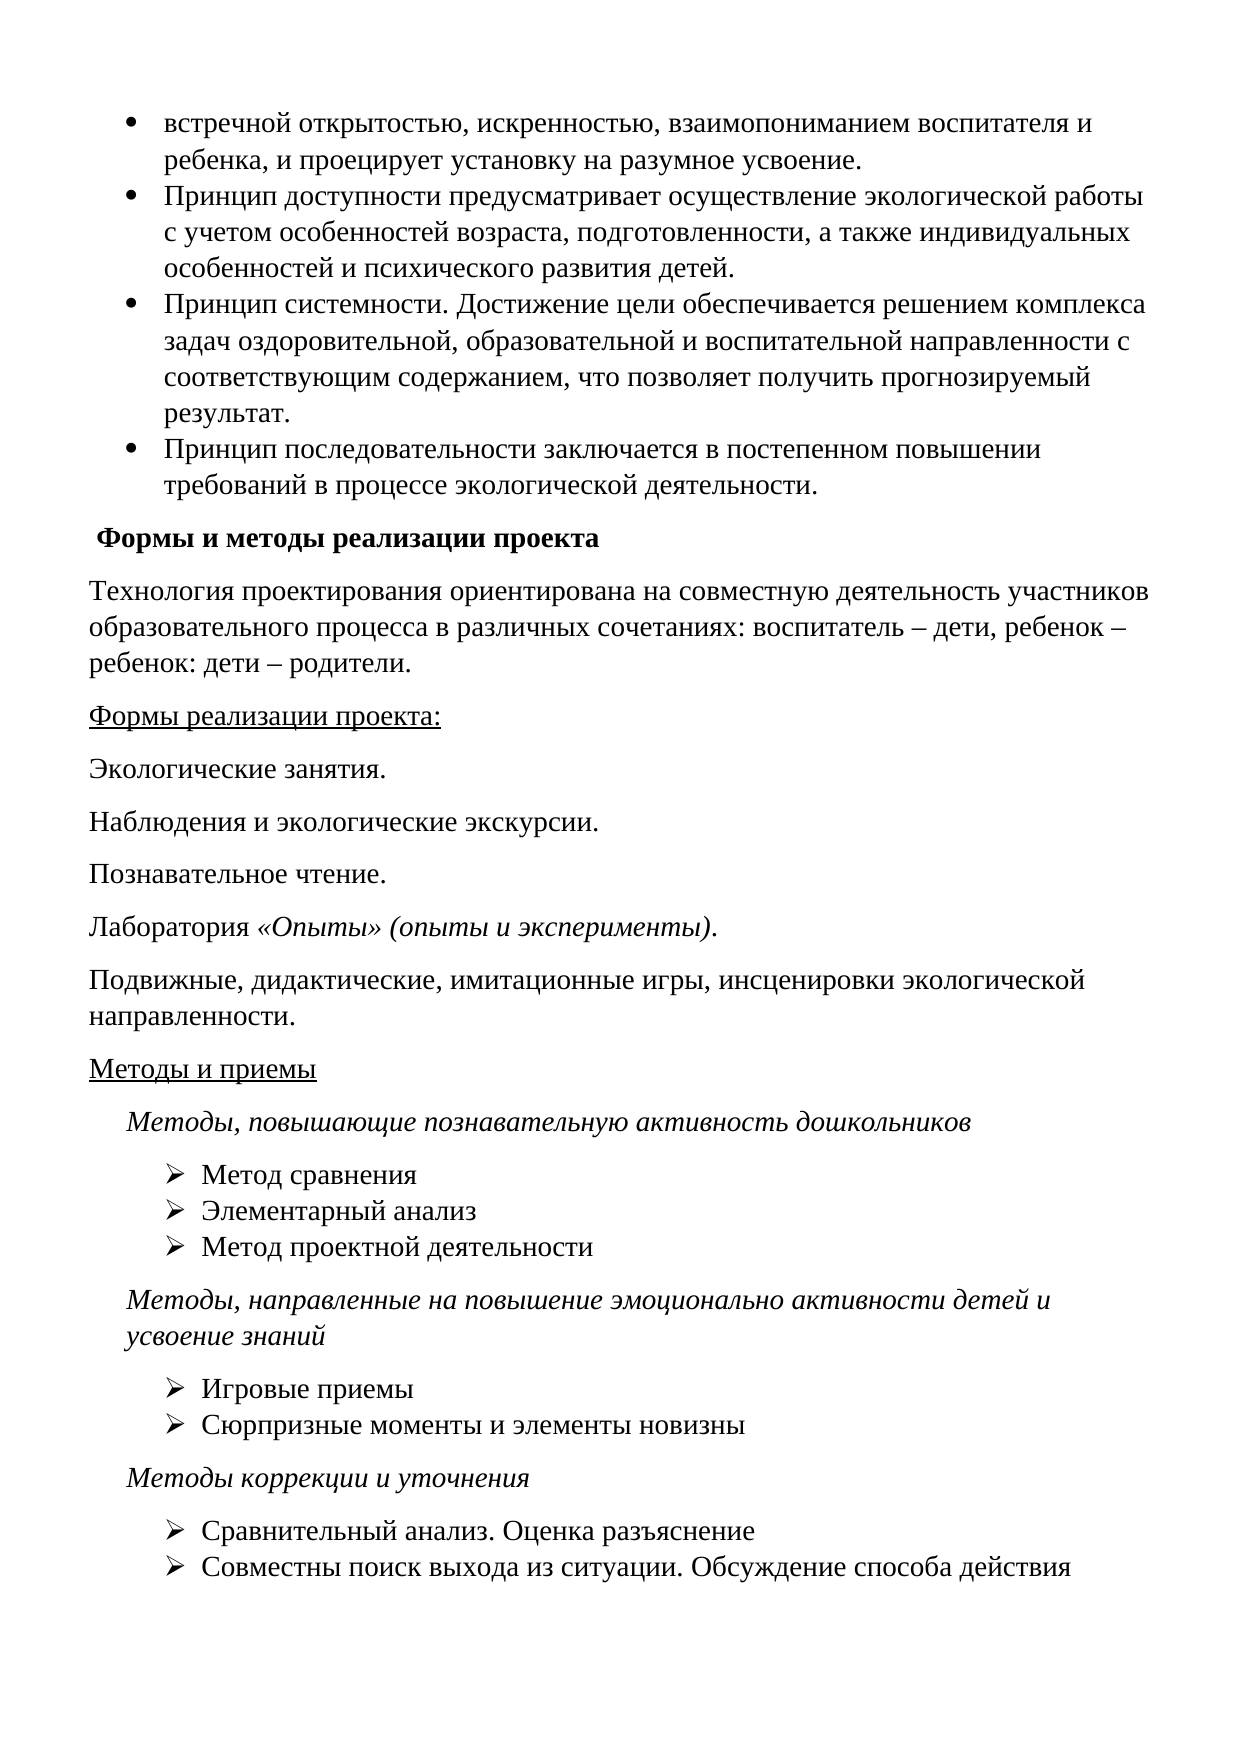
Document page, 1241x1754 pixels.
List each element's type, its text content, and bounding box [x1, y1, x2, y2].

list Метод сравнения [164, 1157, 1152, 1191]
list Игровые приемы [164, 1371, 1152, 1405]
list встречной открытостью, искренностью, взаимопониманием воспитателя и ребенка, и проецирует установку на разумное усвоение. [126, 106, 1152, 175]
text Формы и методы реализации проекта [89, 520, 1152, 554]
list Принцип системности. Достижение цели обеспечивается решением комплекса задач оздоровительной, образовательной и воспитательной направленности с соответствующим содержанием, что позволяет получить прогнозируемый результат. [126, 287, 1152, 429]
text Формы реализации проекта: [89, 698, 1152, 732]
list Сюрпризные моменты и элементы новизны [164, 1407, 1152, 1441]
text Наблюдения и экологические экскурсии. [89, 804, 1152, 837]
text Методы, повышающие познавательную активность дошкольников [126, 1104, 1152, 1138]
text Познавательное чтение. [89, 857, 1152, 890]
list Совместны поиск выхода из ситуации. Обсуждение способа действия [164, 1549, 1152, 1583]
list Элементарный анализ [164, 1193, 1152, 1227]
text Лаборатория «Опыты» (опыты и эксперименты). [89, 909, 1152, 943]
text Методы коррекции и уточнения [126, 1460, 1152, 1494]
text Технология проектирования ориентирована на совместную деятельность участников образовательного процесса в различных сочетаниях: воспитатель – дети, ребенок – ребенок: дети – родители. [89, 573, 1152, 679]
text Методы и приемы [89, 1051, 1152, 1085]
text Подвижные, дидактические, имитационные игры, инсценировки экологической направленности. [89, 962, 1152, 1032]
list Сравнительный анализ. Оценка разъяснение [164, 1513, 1152, 1547]
text Экологические занятия. [89, 751, 1152, 784]
list Принцип доступности предусматривает осуществление экологической работы с учетом особенностей возраста, подготовленности, а также индивидуальных особенностей и психического развития детей. [126, 178, 1152, 284]
list Принцип последовательности заключается в постепенном повышении требований в процессе экологической деятельности. [126, 431, 1152, 501]
text Методы, направленные на повышение эмоционально активности детей и усвоение знаний [126, 1282, 1152, 1352]
list Метод проектной деятельности [164, 1229, 1152, 1263]
